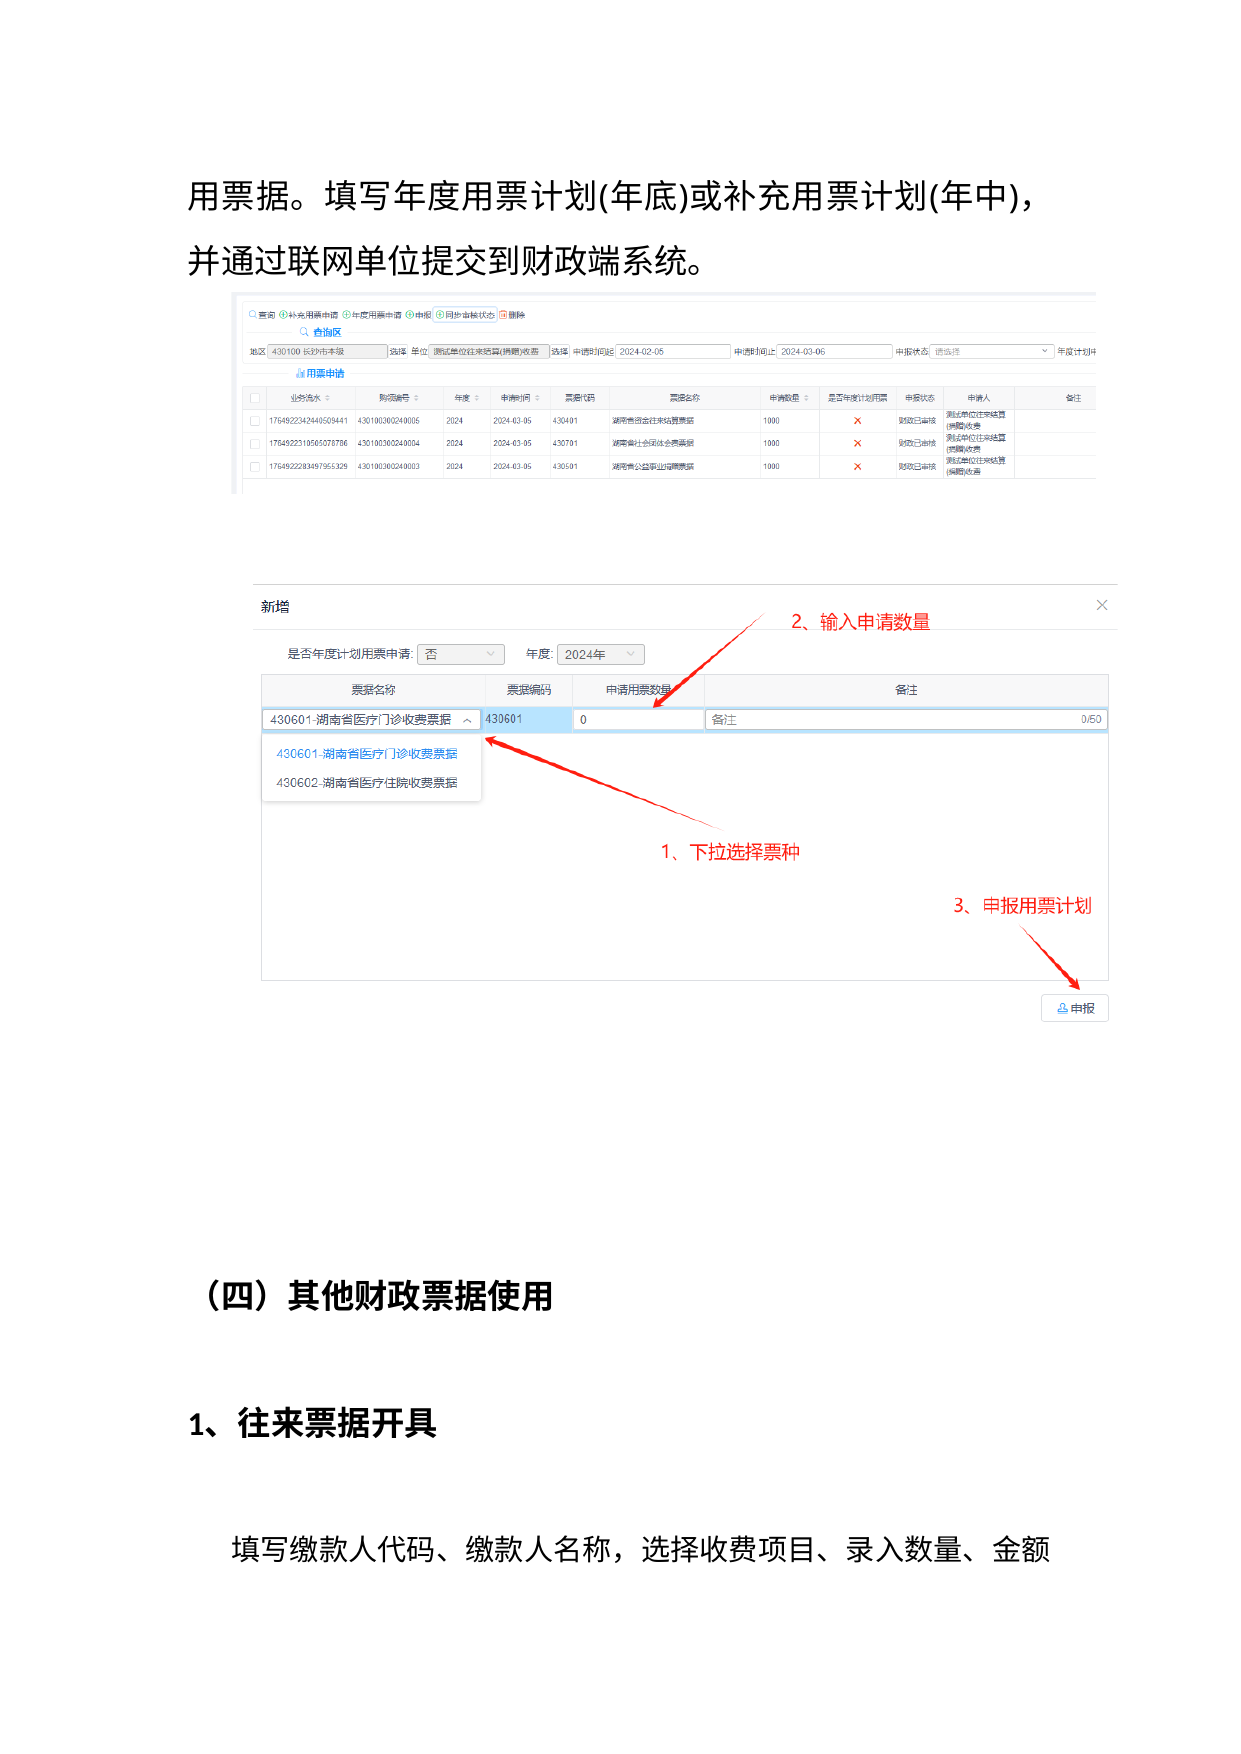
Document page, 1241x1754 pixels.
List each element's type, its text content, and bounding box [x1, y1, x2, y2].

picture [231, 292, 1096, 494]
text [187, 1515, 1053, 1580]
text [187, 162, 1053, 292]
subtitle 1、往来票据开具 [187, 1388, 1053, 1453]
picture [253, 584, 1118, 1035]
subtitle 其他财政票据使用 [187, 1262, 1053, 1327]
